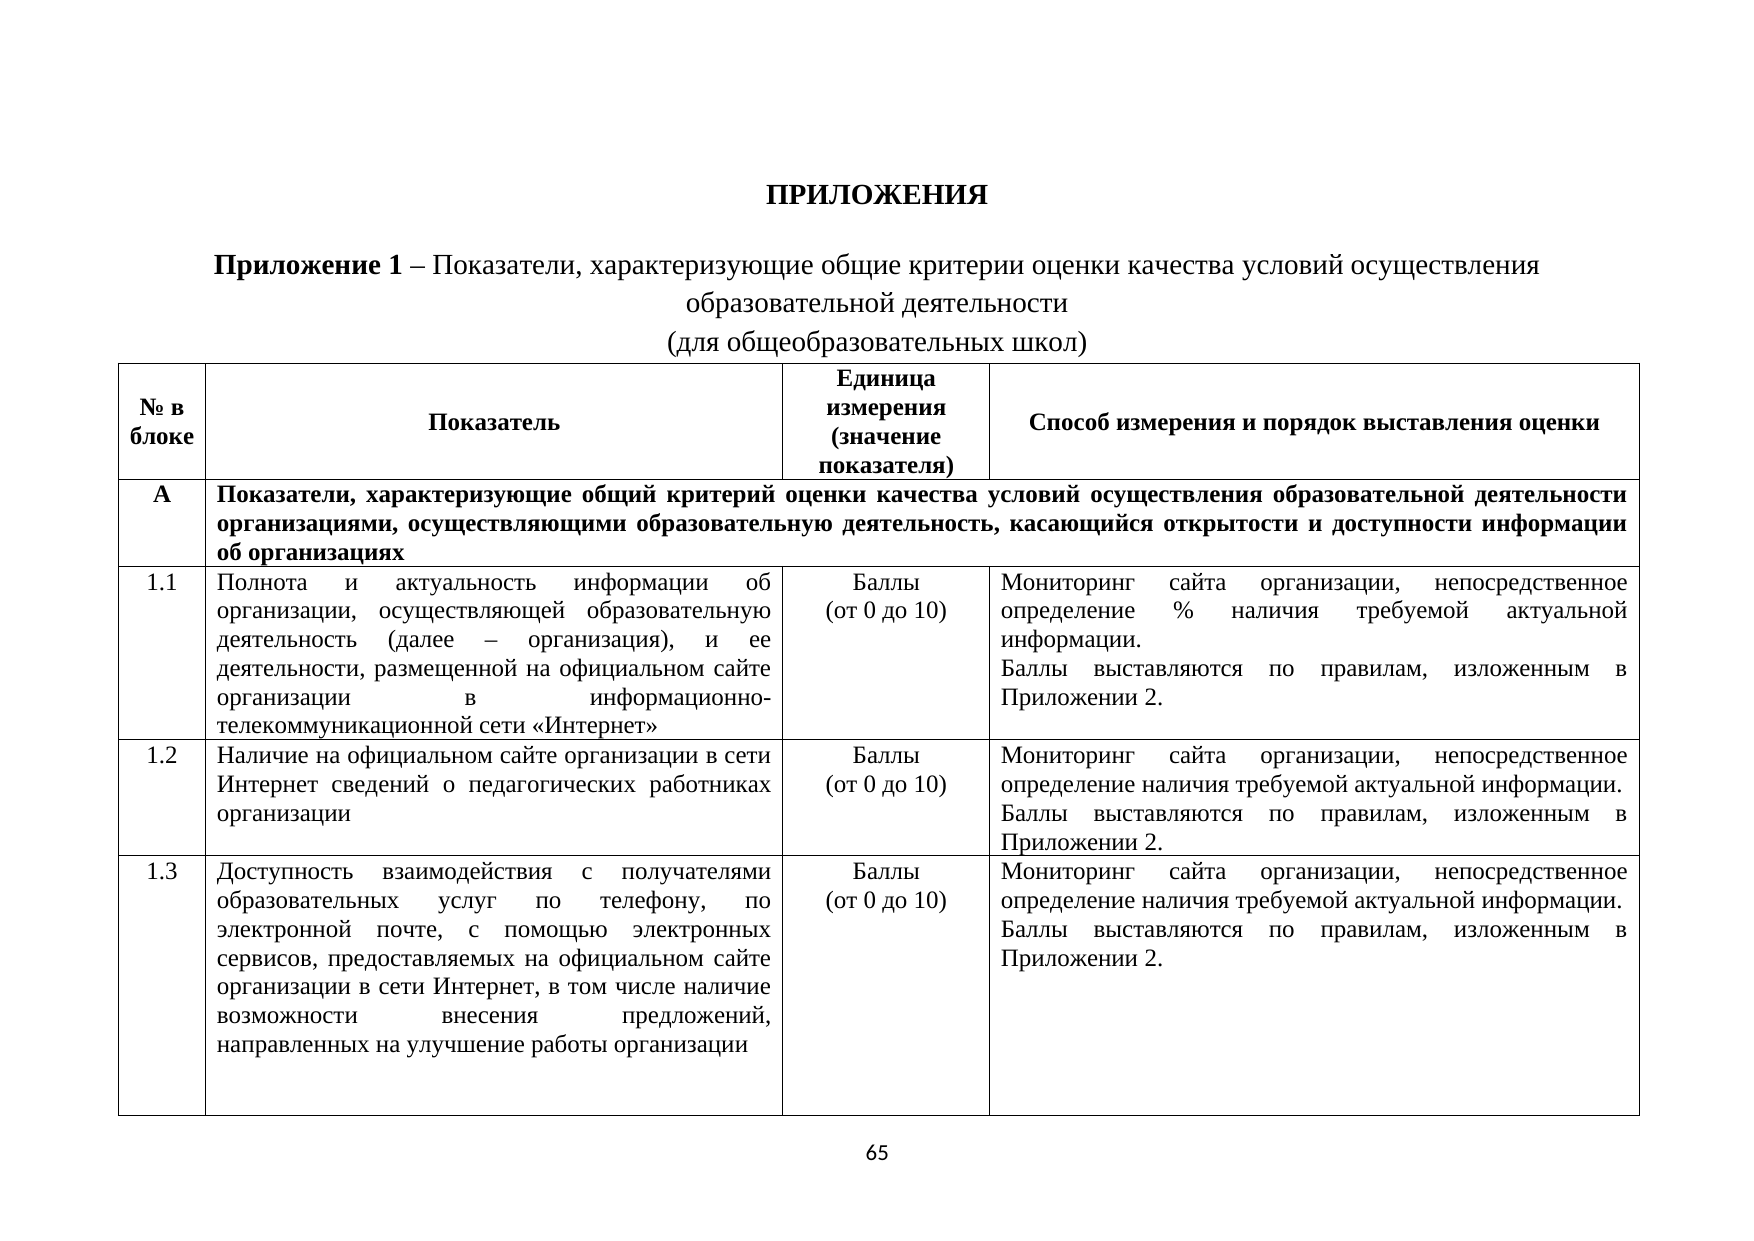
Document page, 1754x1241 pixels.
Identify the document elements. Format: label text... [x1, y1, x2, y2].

table_cell Мониторинг сайта организации, непосредственное определение % наличия требуемой актуальной информации. Баллы выставляются по правилам, изложенным в Приложении 2. [990, 567, 1639, 739]
table_cell Баллы (от 0 до 10) [783, 740, 989, 855]
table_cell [990, 856, 1639, 1115]
table_cell 1.2 [119, 740, 205, 855]
table_header Способ измерения и порядок выставления оценки [990, 364, 1639, 478]
table_header № в блоке [119, 364, 205, 478]
text Приложение 1 – Показатели, характеризующие общие критерии оценки качества условий осуществления образовательной деятельности (для общеобразовательных школ) [118, 247, 1636, 357]
table_cell Баллы (от 0 до 10) [783, 567, 989, 739]
table_header Единица измерения (значение показателя) [783, 364, 989, 478]
table_cell Баллы (от 0 до 10) [783, 856, 989, 1115]
text ПРИЛОЖЕНИЯ [118, 177, 1636, 211]
table_header Показатель [206, 364, 782, 478]
table_cell Показатели, характеризующие общий критерий оценки качества условий осуществления образовательной деятельности организациями, осуществляющими образовательную деятельность, касающийся открытости и доступности информации об организациях [206, 480, 1639, 566]
table_cell 1.3 [119, 856, 205, 1115]
table_cell Полнота и актуальность информации об организации, осуществляющей образовательную деятельность (далее – организация), и ее деятельности, размещенной на официальном сайте организации в информационно-телекоммуникационной сети «Интернет» [206, 567, 782, 739]
table_cell Доступность взаимодействия с получателями образовательных услуг по телефону, по электронной почте, с помощью электронных сервисов, предоставляемых на официальном сайте организации в сети Интернет, в том числе наличие возможности внесения предложений, направленных на улучшение работы организации [206, 856, 782, 1115]
table_cell А [119, 480, 205, 566]
table_cell 1.1 [119, 567, 205, 739]
table_cell Наличие на официальном сайте организации в сети Интернет сведений о педагогических работниках организации [206, 740, 782, 855]
